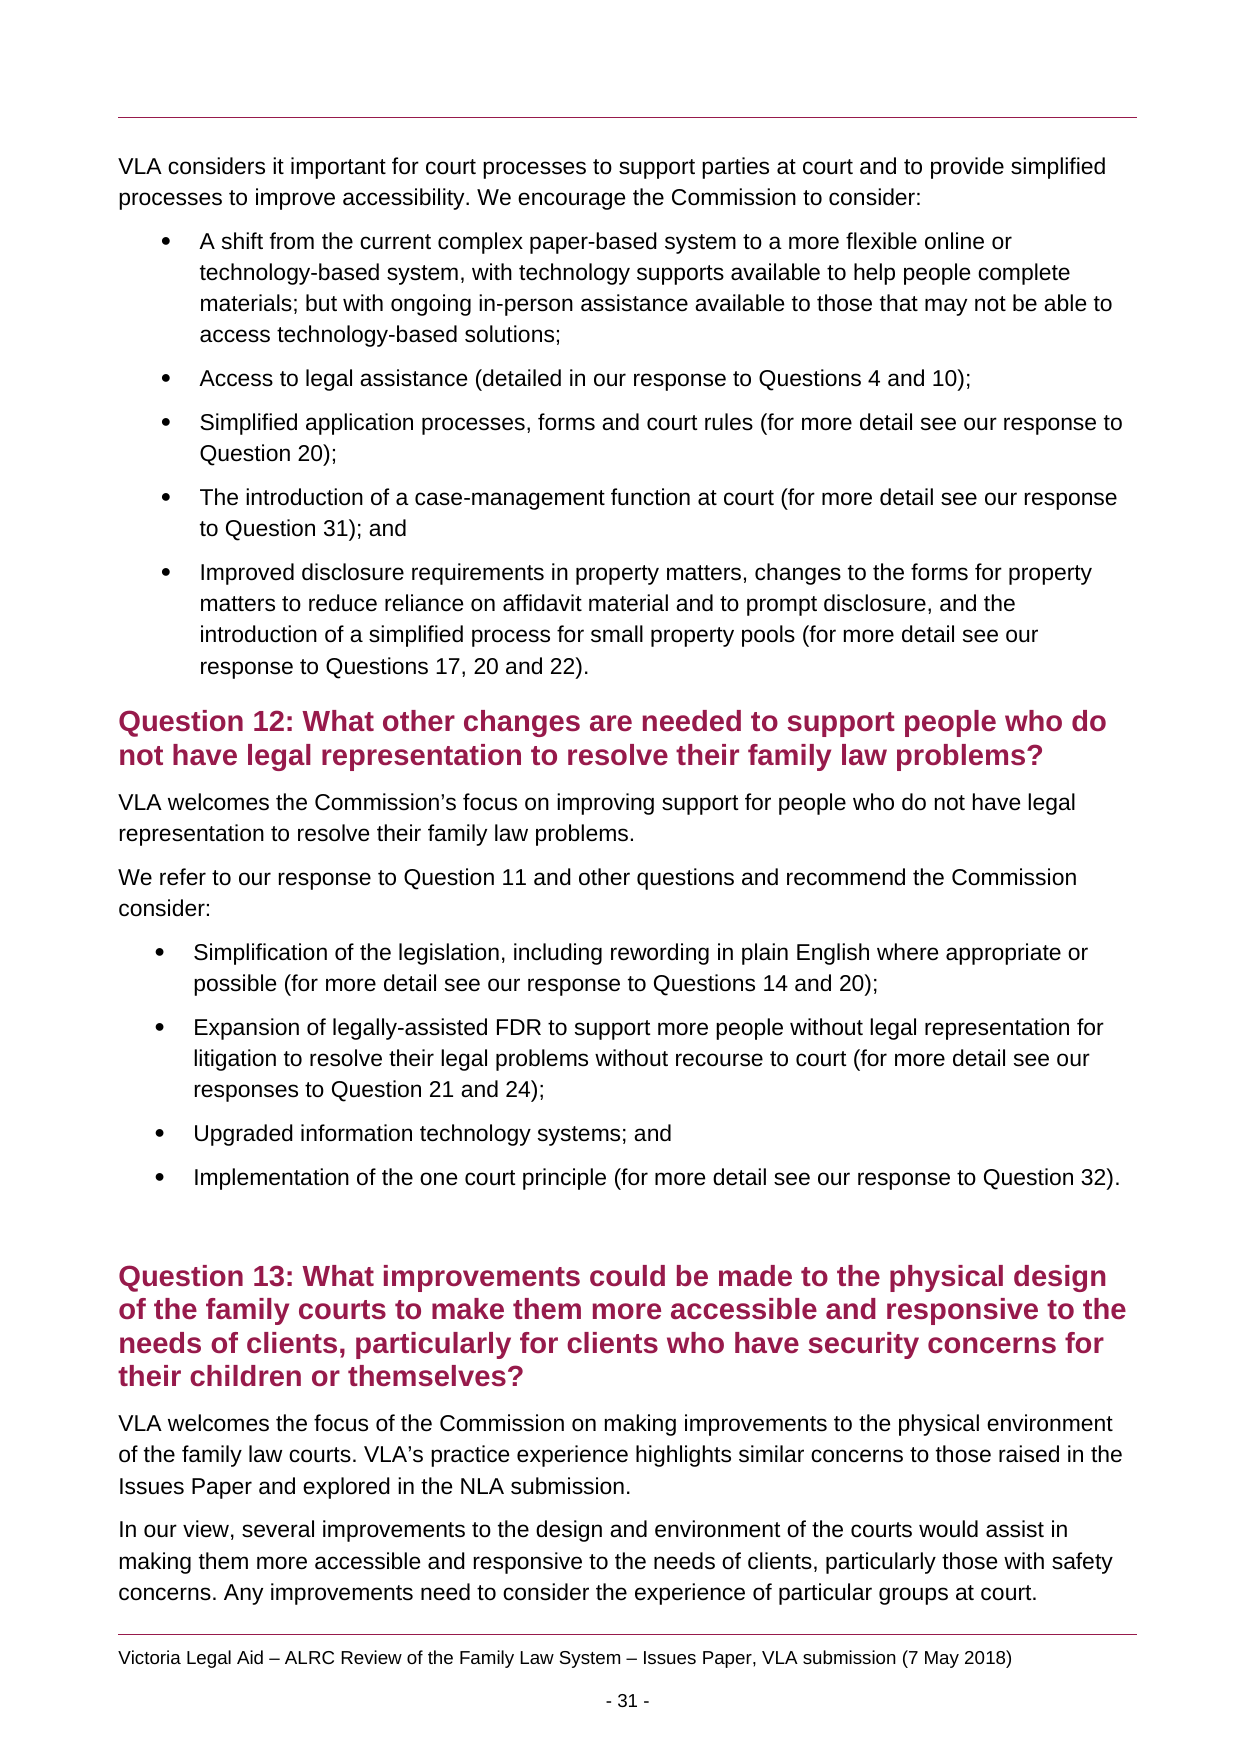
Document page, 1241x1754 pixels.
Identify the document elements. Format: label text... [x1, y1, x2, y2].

list Upgraded information technology systems; and [156, 1115, 1137, 1146]
text In our view, several improvements to the design and environment of the courts would assist in making them more accessible and responsive to the needs of clients, particularly those with safety concerns. Any improvements need to consider the experience of particular groups at court. [118, 1511, 1137, 1605]
list Expansion of legally-assisted FDR to support more people without legal representation for litigation to resolve their legal problems without recourse to court (for more detail see our responses to Question 21 and 24); [156, 1008, 1137, 1102]
list Access to legal assistance (detailed in our response to Questions 4 and 10); [162, 360, 1137, 391]
text VLA welcomes the Commission’s focus on improving support for people who do not have legal representation to resolve their family law problems. [118, 783, 1137, 846]
list Simplification of the legislation, including rewording in plain English where appropriate or possible (for more detail see our response to Questions 14 and 20); [156, 933, 1137, 996]
list Implementation of the one court principle (for more detail see our response to Question 32). [156, 1158, 1137, 1190]
list Improved disclosure requirements in property matters, changes to the forms for property matters to reduce reliance on affidavit material and to prompt disclosure, and the introduction of a simplified process for small property pools (for more detail see our response to Questions 17, 20 and 22). [162, 554, 1137, 679]
list A shift from the current complex paper-based system to a more flexible online or technology-based system, with technology supports available to help people complete materials; but with ongoing in-person assistance available to those that may not be able to access technology-based solutions; [162, 223, 1137, 348]
text VLA welcomes the focus of the Commission on making improvements to the physical environment of the family law courts. VLA’s practice experience highlights similar concerns to those raised in the Issues Paper and explored in the NLA submission. [118, 1405, 1137, 1499]
text We refer to our response to Question 11 and other questions and recommend the Commission consider: [118, 858, 1137, 921]
text VLA considers it important for court processes to support parties at court and to provide simplified processes to improve accessibility. We encourage the Commission to consider: [118, 148, 1137, 210]
subtitle Question 12: What other changes are needed to support people who do not have legal representation to resolve their family law problems? [118, 704, 1137, 771]
list Simplified application processes, forms and court rules (for more detail see our response to Question 20); [162, 404, 1137, 466]
subtitle Question 13: What improvements could be made to the physical design of the family courts to make them more accessible and responsive to the needs of clients, particularly for clients who have security concerns for their children or themselves? [118, 1258, 1137, 1393]
list The introduction of a case-management function at court (for more detail see our response to Question 31); and [162, 479, 1137, 541]
